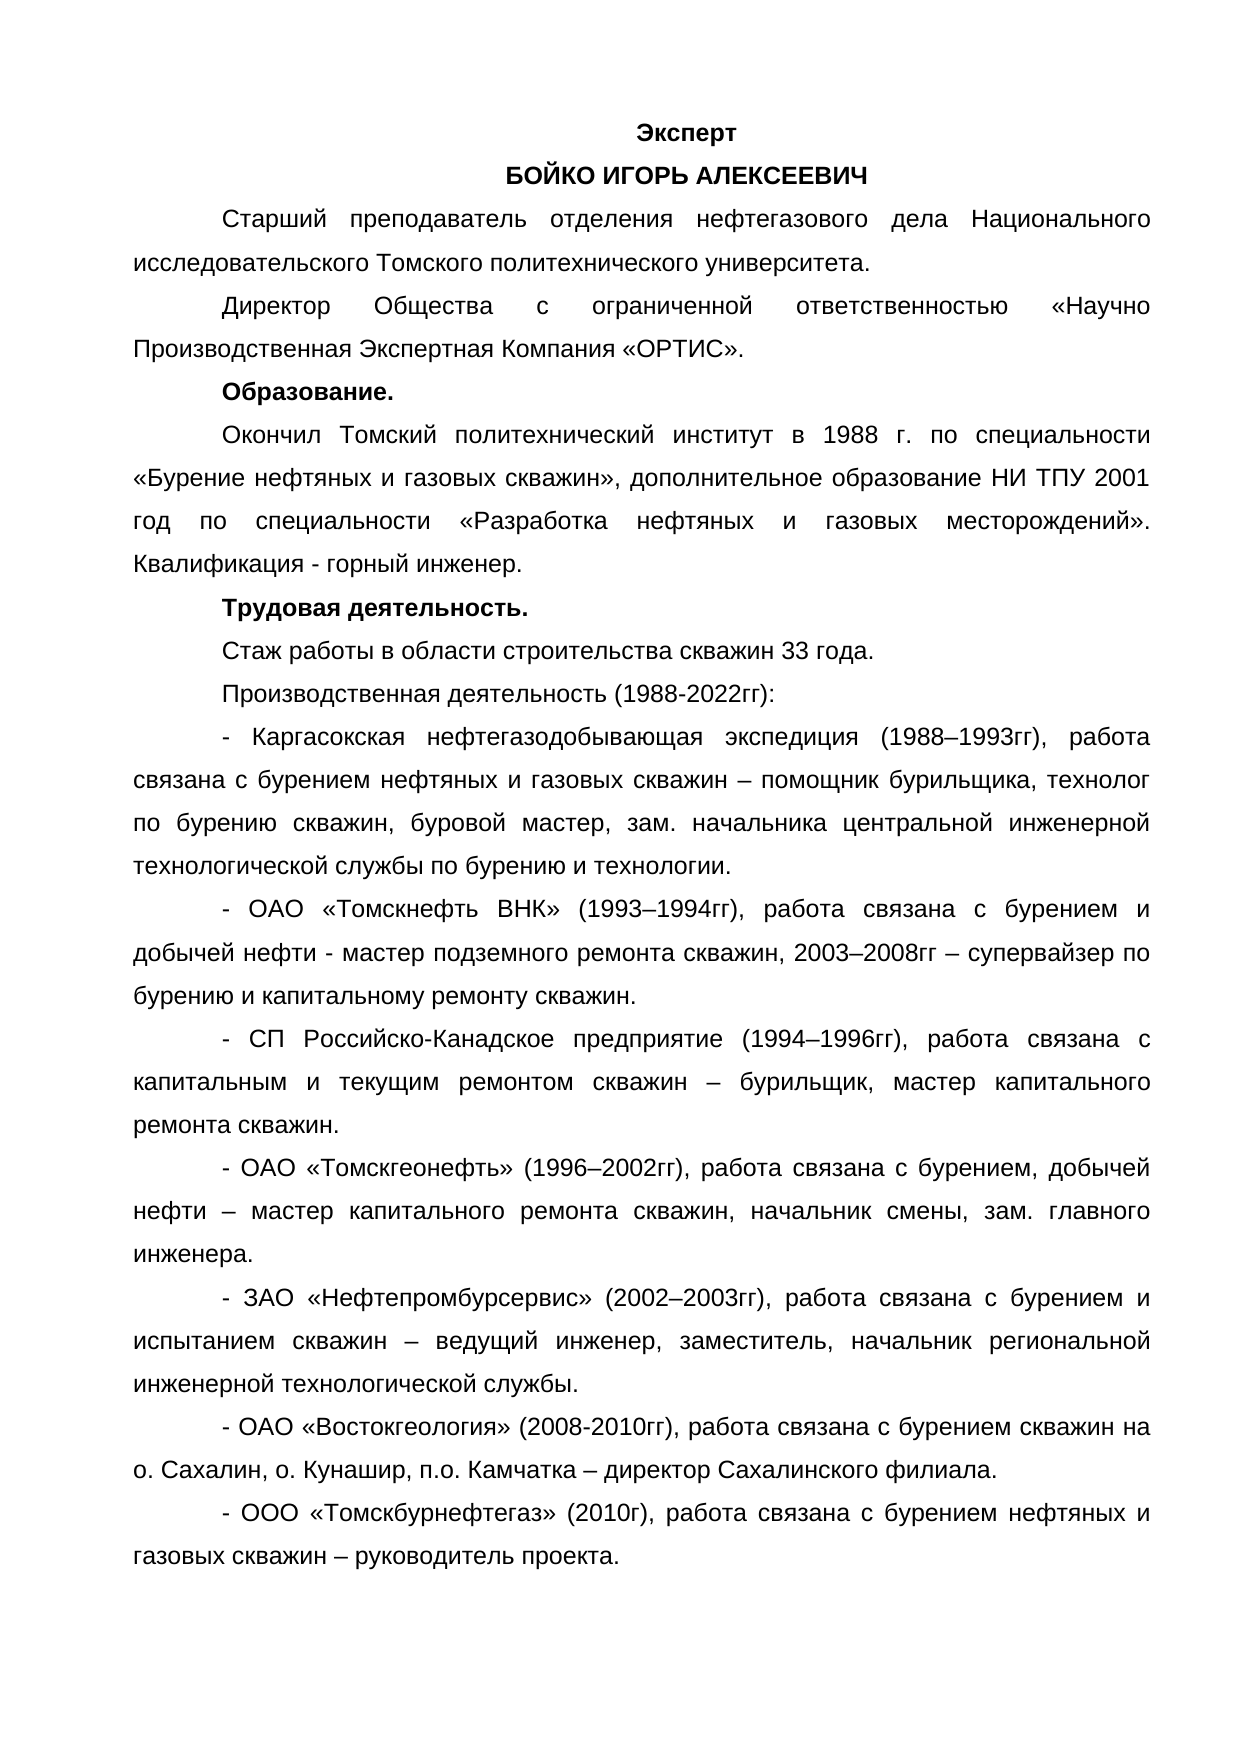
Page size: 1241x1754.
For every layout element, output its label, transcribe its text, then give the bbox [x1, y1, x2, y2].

text - Каргасокская нефтегазодобывающая экспедиция (1988–1993гг), работа связана с бурением нефтяных и газовых скважин – помощник бурильщика, технолог по бурению скважин, буровой мастер, зам. начальника центральной инженерной технологической службы по бурению и технологии. [133, 722, 1152, 880]
text - ОАО «Томскнефть ВНК» (1993–1994гг), работа связана с бурением и добычей нефти - мастер подземного ремонта скважин, 2003–2008гг – супервайзер по бурению и капитальному ремонту скважин. [133, 894, 1152, 1009]
text - ОАО «Томскгеонефть» (1996–2002гг), работа связана с бурением, добычей нефти – мастер капитального ремонта скважин, начальник смены, зам. главного инженера. [133, 1153, 1152, 1268]
text Эксперт [133, 118, 1152, 147]
text Старший преподаватель отделения нефтегазового дела Национального исследовательского Томского политехнического университета. [133, 204, 1152, 276]
text Директор Общества с ограниченной ответственностью «Научно Производственная Экспертная Компания «ОРТИС». [133, 291, 1152, 362]
text Трудовая деятельность. [133, 592, 1152, 621]
text Окончил Томский политехнический институт в 1988 г. по специальности «Бурение нефтяных и газовых скважин», дополнительное образование НИ ТПУ 2001 год по специальности «Разработка нефтяных и газовых месторождений». Квалификация - горный инженер. [133, 420, 1152, 578]
text - ООО «Томскбурнефтегаз» (2010г), работа связана с бурением нефтяных и газовых скважин – руководитель проекта. [133, 1498, 1152, 1570]
text - СП Российско-Канадское предприятие (1994–1996гг), работа связана с капитальным и текущим ремонтом скважин – бурильщик, мастер капитального ремонта скважин. [133, 1024, 1152, 1139]
text Образование. [133, 377, 1152, 406]
text Производственная деятельность (1988-2022гг): [133, 679, 1152, 707]
text - ОАО «Востокгеология» (2008-2010гг), работа связана с бурением скважин на о. Сахалин, о. Кунашир, п.о. Камчатка – директор Сахалинского филиала. [133, 1412, 1152, 1484]
text БОЙКО ИГОРЬ АЛЕКСЕЕВИЧ [133, 161, 1152, 190]
text - ЗАО «Нефтепромбурсервис» (2002–2003гг), работа связана с бурением и испытанием скважин – ведущий инженер, заместитель, начальник региональной инженерной технологической службы. [133, 1282, 1152, 1397]
text Стаж работы в области строительства скважин 33 года. [133, 636, 1152, 664]
